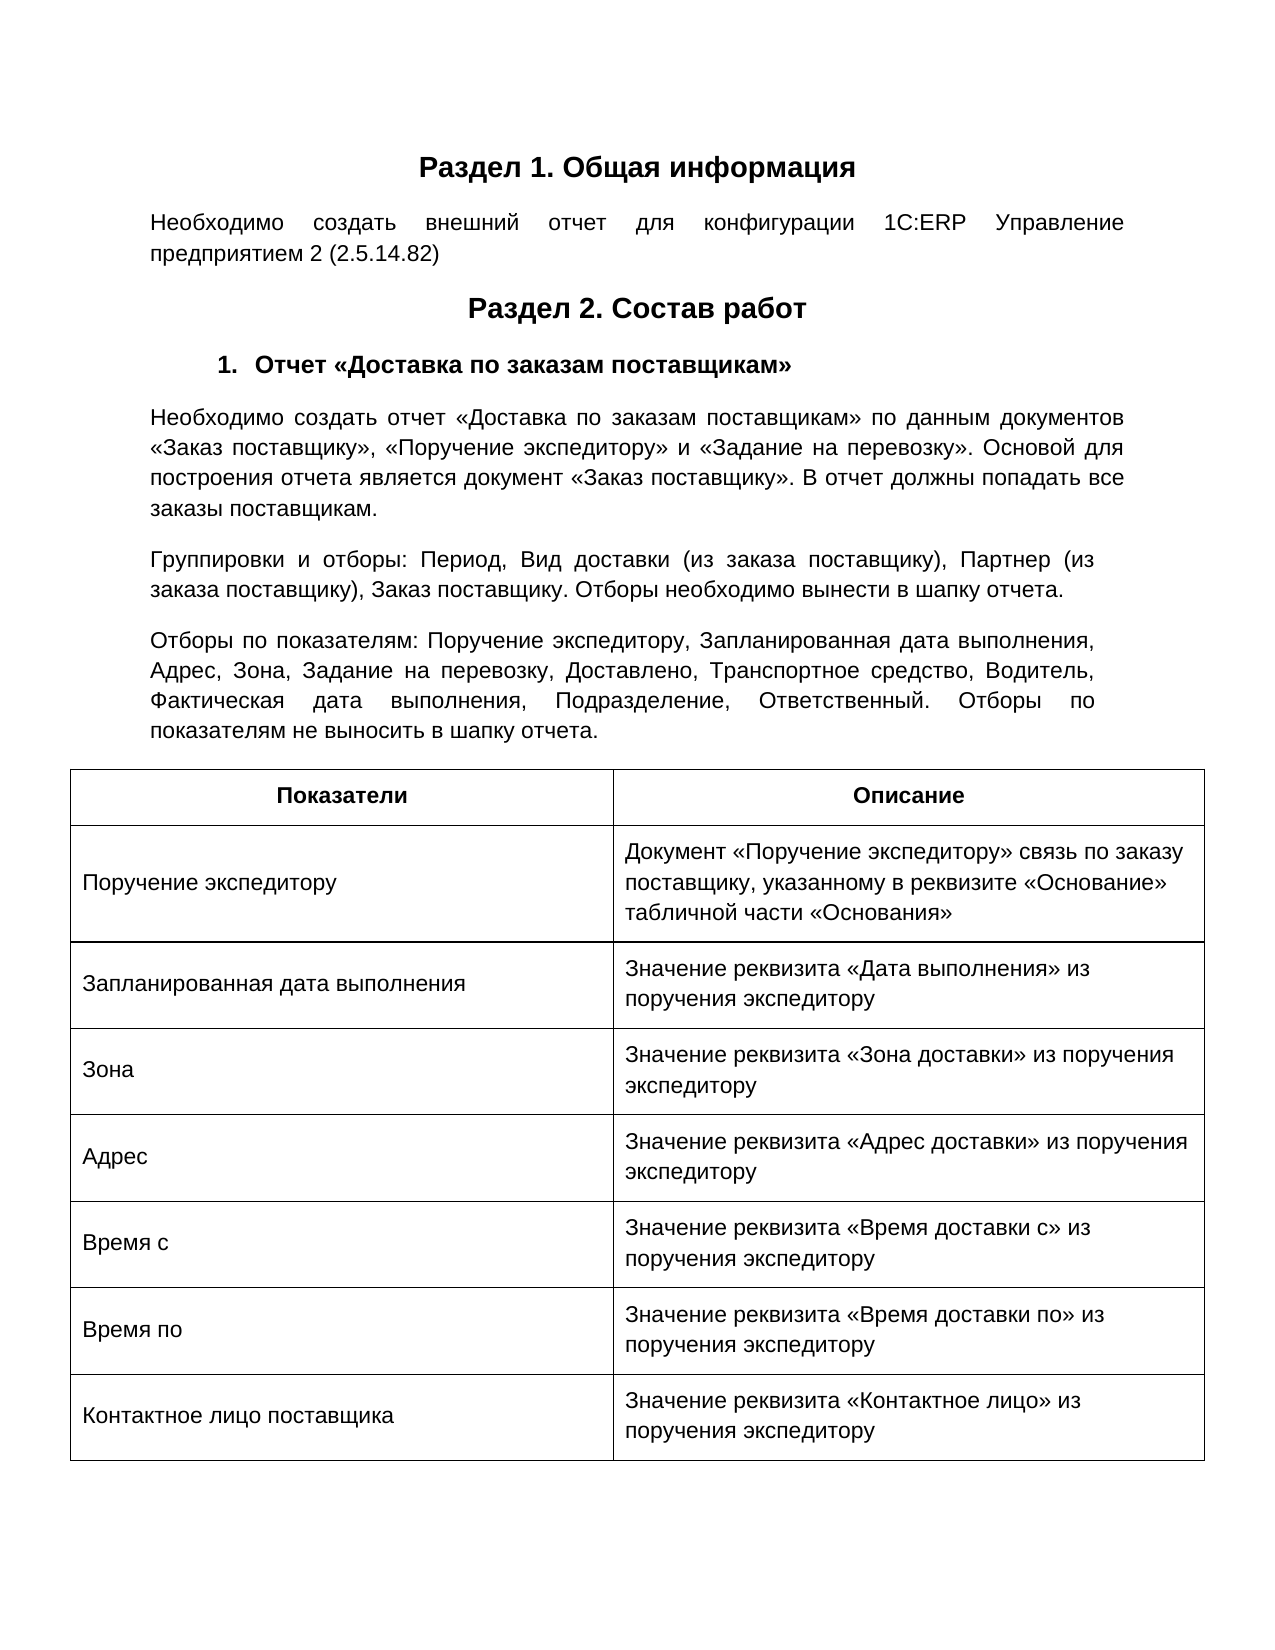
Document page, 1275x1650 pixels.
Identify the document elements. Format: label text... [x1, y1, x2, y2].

table_cell Время с [71, 1202, 613, 1287]
text Необходимо создать отчет «Доставка по заказам поставщикам» по данным документов «Заказ поставщику», «Поручение экспедитору» и «Задание на перевозку». Основой для построения отчета является документ «Заказ поставщику». В отчет должны попадать все заказы поставщикам. [150, 404, 1125, 521]
text Группировки и отборы: Период, Вид доставки (из заказа поставщику), Партнер (из заказа поставщику), Заказ поставщику. Отборы необходимо вынести в шапку отчета. [150, 546, 1095, 602]
table_cell Документ «Поручение экспедитору» связь по заказу поставщику, указанному в реквизите «Основание» табличной части «Основания» [614, 826, 1204, 941]
table_header Показатели [71, 770, 613, 825]
table_cell Контактное лицо поставщика [71, 1375, 613, 1460]
table_cell Значение реквизита «Адрес доставки» из поручения экспедитору [614, 1115, 1204, 1201]
list Отчет «Доставка по заказам поставщикам» [217, 350, 1125, 379]
table_cell Значение реквизита «Зона доставки» из поручения экспедитору [614, 1029, 1204, 1114]
table_cell Значение реквизита «Контактное лицо» из поручения экспедитору [614, 1375, 1204, 1460]
table_cell Значение реквизита «Время доставки с» из поручения экспедитору [614, 1202, 1204, 1287]
text Отборы по показателям: Поручение экспедитору, Запланированная дата выполнения, Адрес, Зона, Задание на перевозку, Доставлено, Транспортное средство, Водитель, Фактическая дата выполнения, Подразделение, Ответственный. Отборы по показателям не выносить в шапку отчета. [150, 627, 1095, 744]
table_cell Время по [71, 1288, 613, 1374]
table_cell Поручение экспедитору [71, 826, 613, 941]
text Раздел 2. Состав работ [150, 291, 1125, 324]
table_cell Запланированная дата выполнения [71, 943, 613, 1028]
table_cell Значение реквизита «Время доставки по» из поручения экспедитору [614, 1288, 1204, 1374]
table_cell Зона [71, 1029, 613, 1114]
table_cell Адрес [71, 1115, 613, 1201]
table_header Описание [614, 770, 1204, 825]
text Раздел 1. Общая информация [150, 150, 1125, 183]
table_cell Значение реквизита «Дата выполнения» из поручения экспедитору [614, 943, 1204, 1028]
text Необходимо создать внешний отчет для конфигурации 1С:ERP Управление предприятием 2 (2.5.14.82) [150, 209, 1125, 266]
